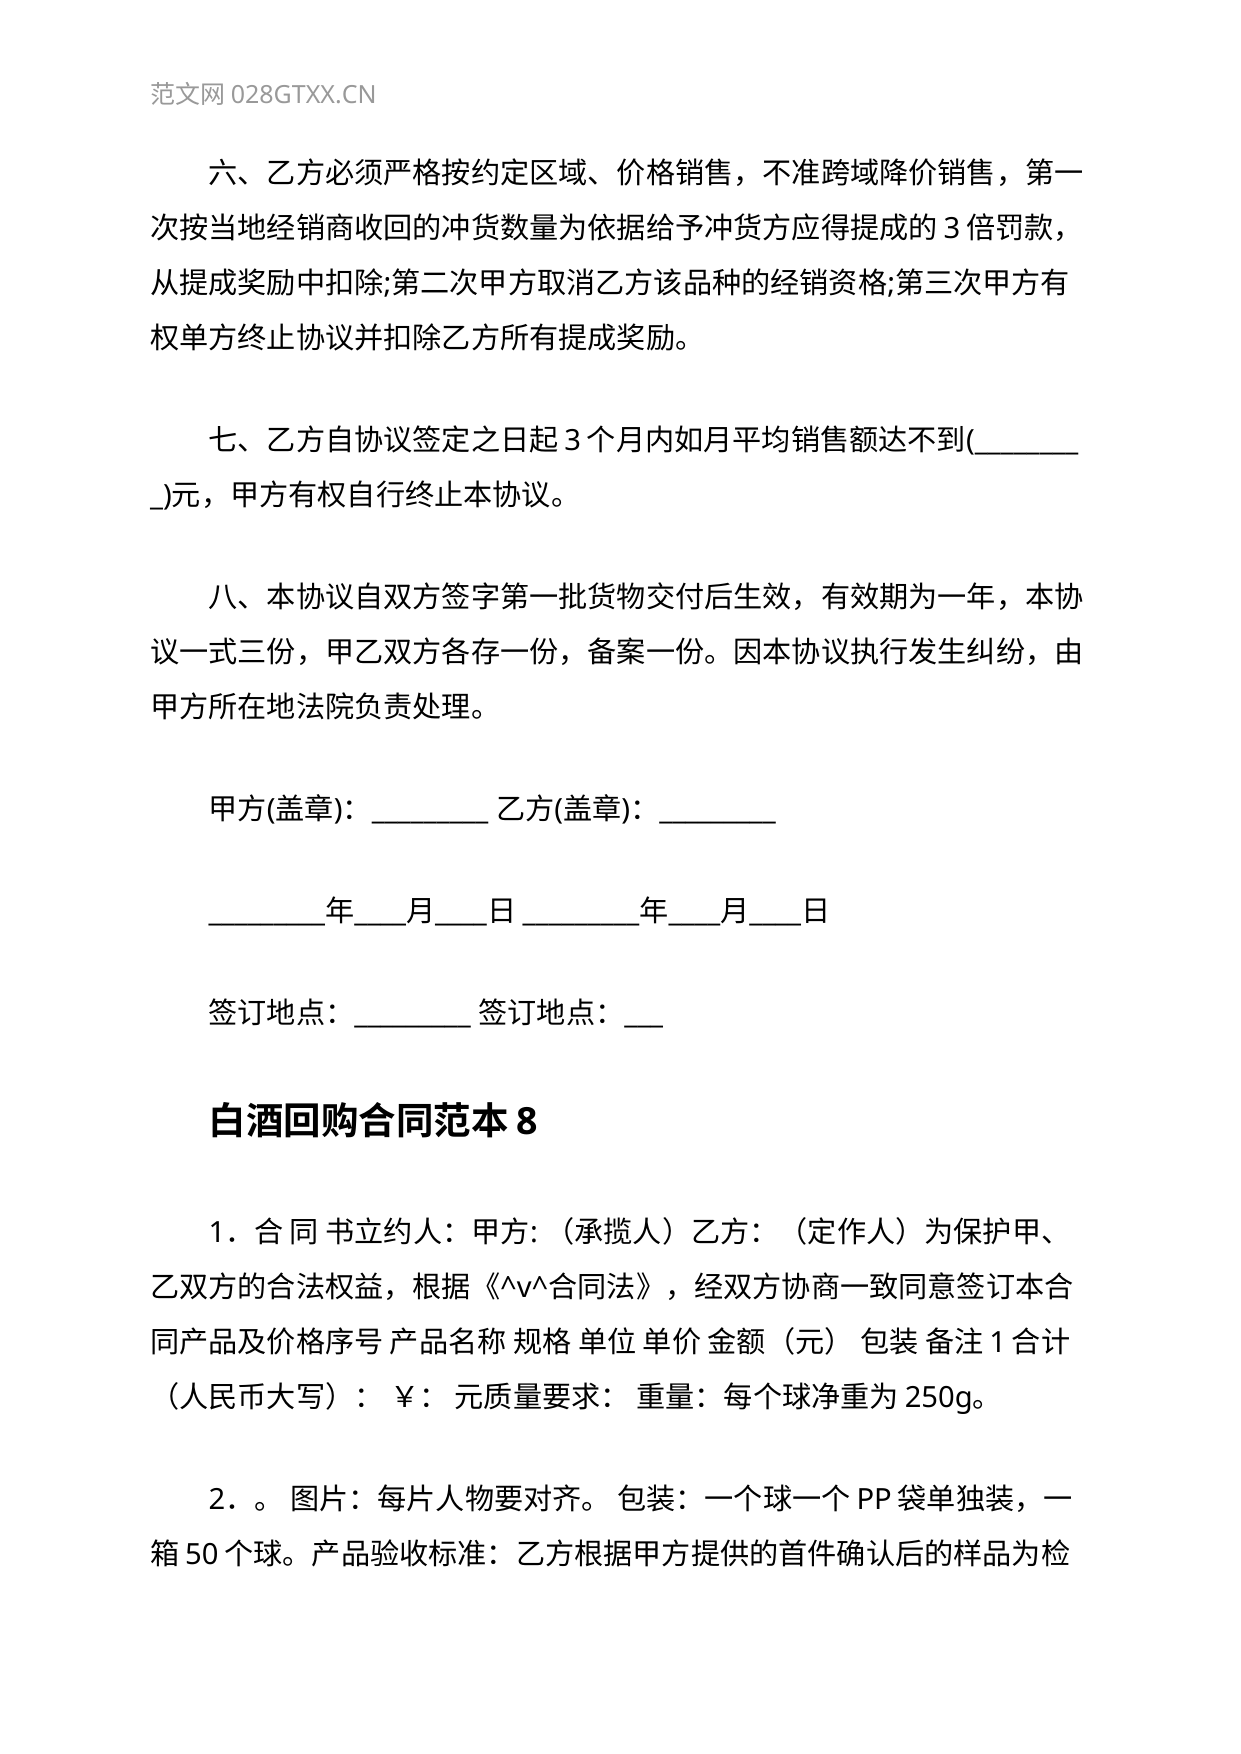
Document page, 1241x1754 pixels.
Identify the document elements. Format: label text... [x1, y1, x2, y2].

text 甲方(盖章)：_________ 乙方(盖章)：_________ [150, 785, 1090, 828]
text 白酒回购合同范本8 [150, 1091, 1090, 1146]
text 七、乙方自协议签定之日起3个月内如月平均销售额达不到(_________)元，甲方有权自行终止本协议。 [150, 417, 1090, 514]
text _________年____月____日 _________年____月____日 [150, 887, 1090, 929]
text 八、本协议自双方签字第一批货物交付后生效，有效期为一年，本协议一式三份，甲乙双方各存一份，备案一份。因本协议执行发生纠纷，由甲方所在地法院负责处理。 [150, 574, 1090, 726]
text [150, 1476, 1090, 1573]
text 1．合 同 书立约人：甲方: （承揽人）乙方：（定作人）为保护甲、乙双方的合法权益，根据《^v^合同法》，经双方协商一致同意签订本合同产品及价格序号 产品名称 规格 单位 单价 金额（元） 包装 备注1合计（人民币大写）： ￥： 元质量要求： 重量：每个球净重为250g。 [150, 1209, 1090, 1416]
text 签订地点：_________ 签订地点：___ [150, 989, 1090, 1032]
text 六、乙方必须严格按约定区域、价格销售，不准跨域降价销售，第一次按当地经销商收回的冲货数量为依据给予冲货方应得提成的3倍罚款，从提成奖励中扣除;第二次甲方取消乙方该品种的经销资格;第三次甲方有权单方终止协议并扣除乙方所有提成奖励。 [150, 150, 1090, 357]
